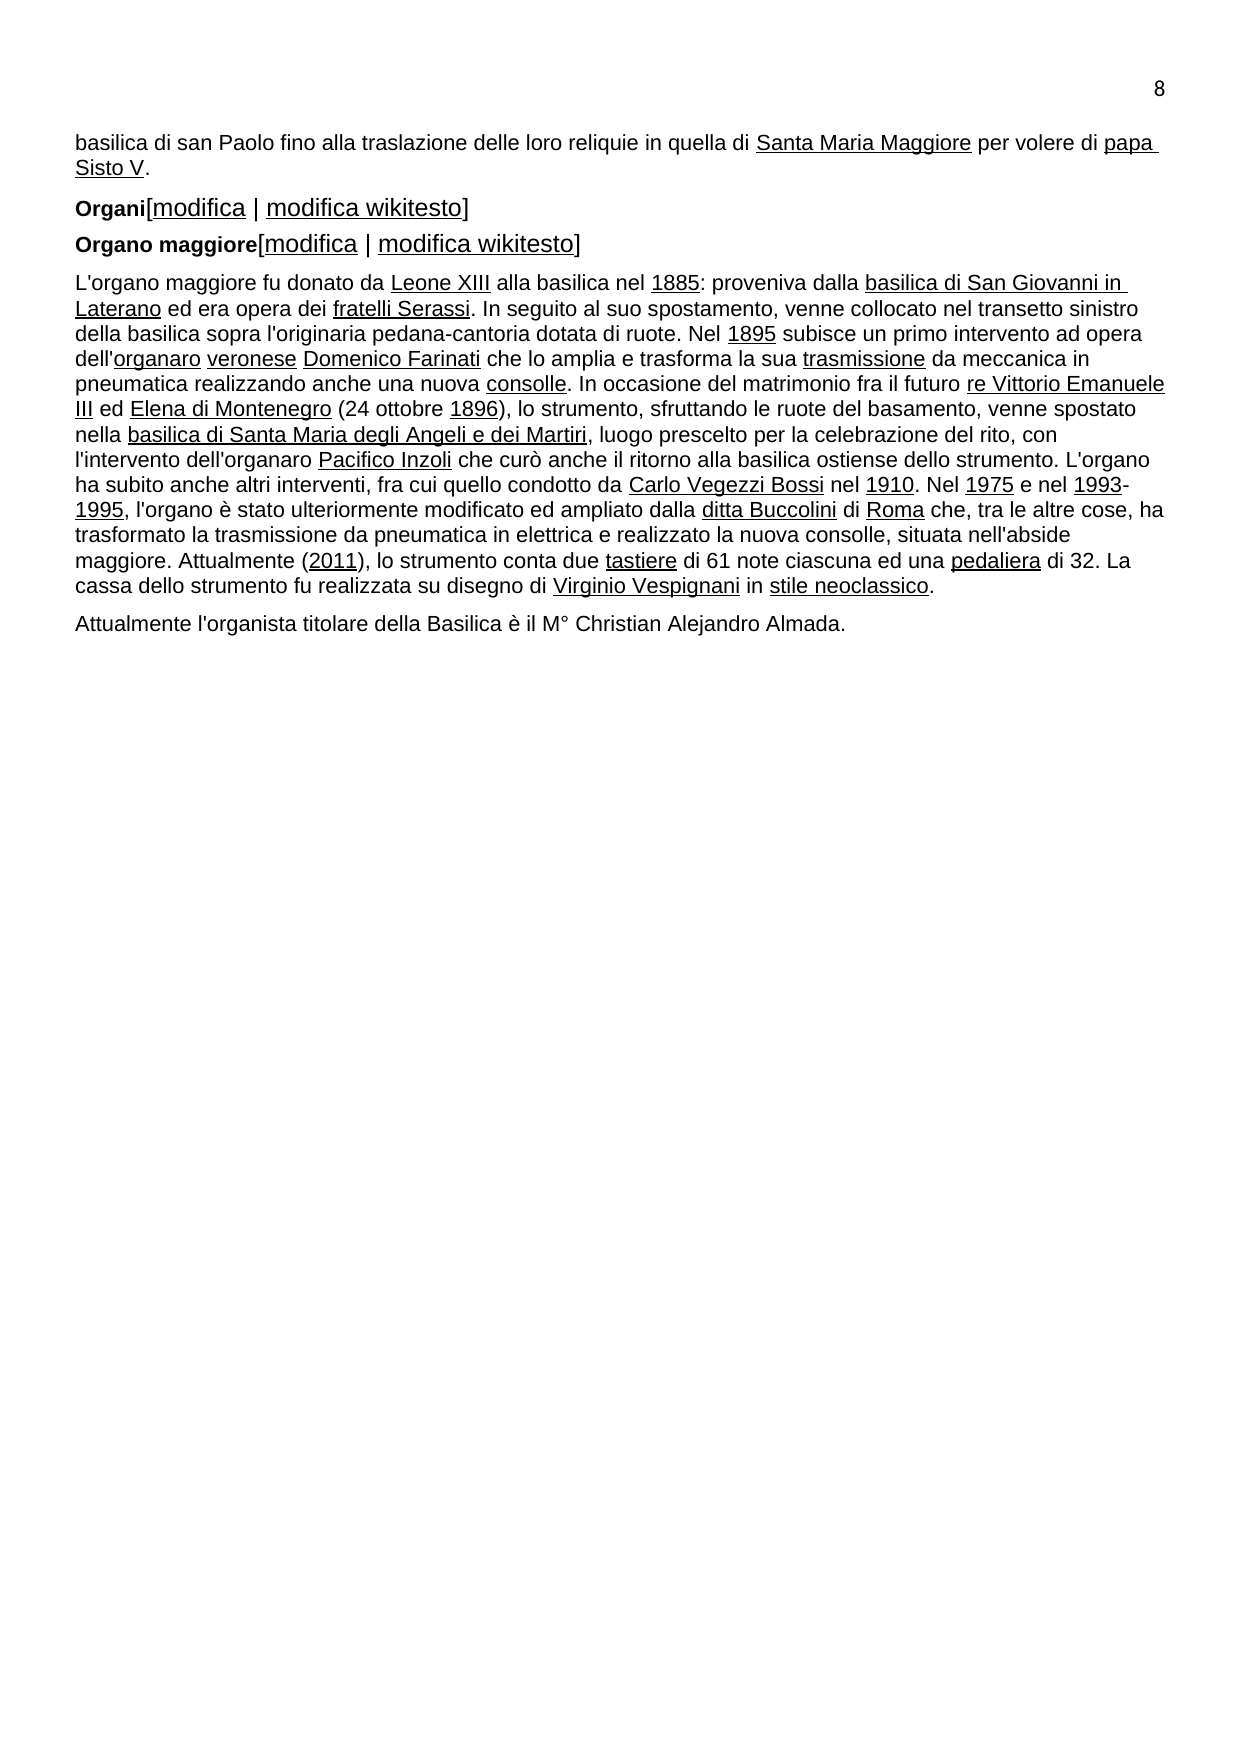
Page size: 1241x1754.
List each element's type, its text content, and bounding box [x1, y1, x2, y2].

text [75, 130, 1165, 180]
text L'organo maggiore fu donato da Leone XIII alla basilica nel 1885: proveniva dalla basilica di San Giovanni in Laterano ed era opera dei fratelli Serassi. In seguito al suo spostamento, venne collocato nel transetto sinistro della basilica sopra l'originaria pedana-cantoria dotata di ruote. Nel 1895 subisce un primo intervento ad opera dell'organaro veronese Domenico Farinati che lo amplia e trasforma la sua trasmissione da meccanica in pneumatica realizzando anche una nuova consolle. In occasione del matrimonio fra il futuro re Vittorio Emanuele III ed Elena di Montenegro (24 ottobre 1896), lo strumento, sfruttando le ruote del basamento, venne spostato nella basilica di Santa Maria degli Angeli e dei Martiri, luogo prescelto per la celebrazione del rito, con l'intervento dell'organaro Pacifico Inzoli che curò anche il ritorno alla basilica ostiense dello strumento. L'organo ha subito anche altri interventi, fra cui quello condotto da Carlo Vegezzi Bossi nel 1910. Nel 1975 e nel 1993-1995, l'organo è stato ulteriormente modificato ed ampliato dalla ditta Buccolini di Roma che, tra le altre cose, ha trasformato la trasmissione da pneumatica in elettrica e realizzato la nuova consolle, situata nell'abside maggiore. Attualmente (2011), lo strumento conta due tastiere di 61 note ciascuna ed una pedaliera di 32. La cassa dello strumento fu realizzata su disegno di Virginio Vespignani in stile neoclassico. [75, 270, 1165, 598]
text Organi[modifica | modifica wikitesto] [75, 193, 1165, 221]
text Organo maggiore[modifica | modifica wikitesto] [75, 229, 1165, 258]
text Attualmente l'organista titolare della Basilica è il M° Christian Alejandro Almada. [75, 610, 1165, 636]
